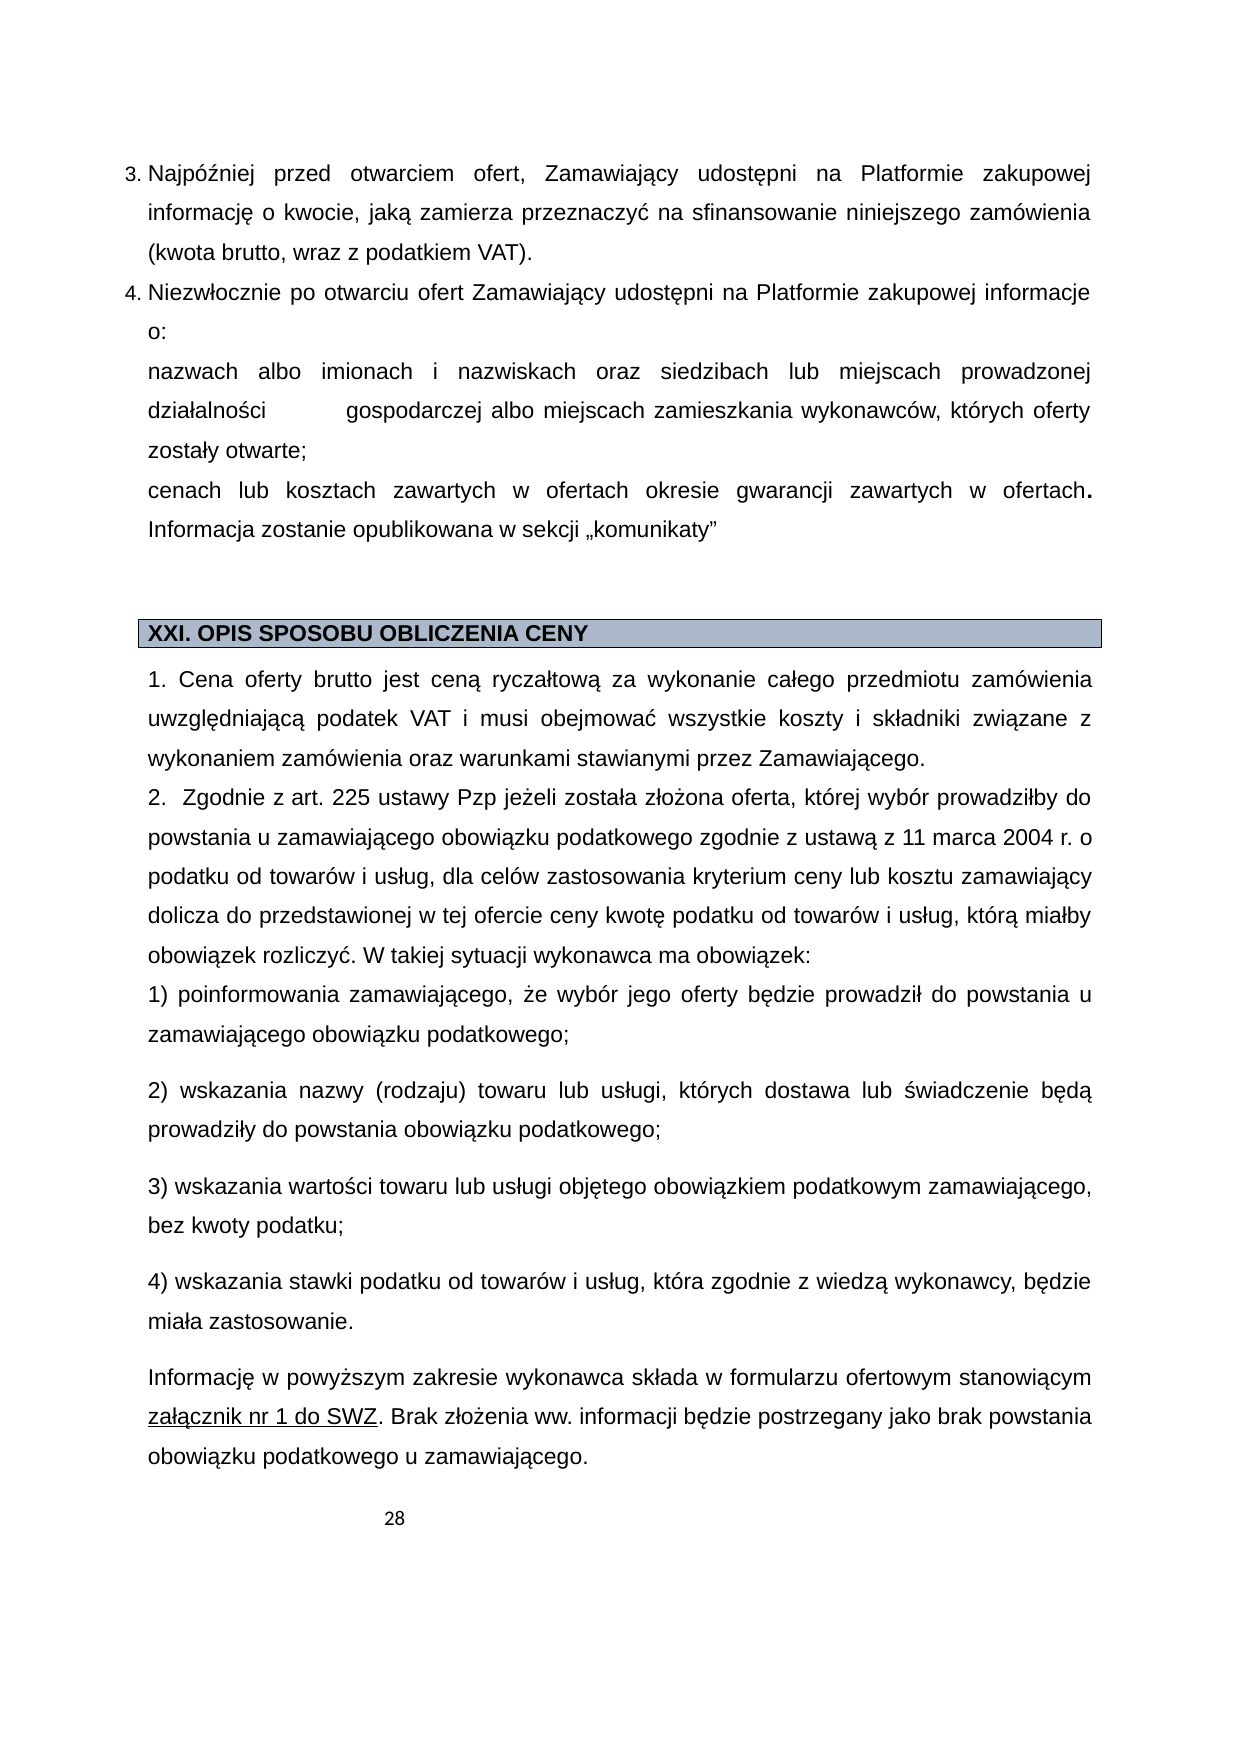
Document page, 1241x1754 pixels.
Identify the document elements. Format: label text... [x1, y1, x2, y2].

text cenach lub kosztach zawartych w ofertach okresie gwarancji zawartych w ofertach. Informacja zostanie opublikowana w sekcji „komunikaty” [148, 477, 1093, 543]
list Niezwłocznie po otwarciu ofert Zamawiający udostępni na Platformie zakupowej informacje o: [124, 278, 1091, 344]
text nazwach albo imionach i nazwiskach oraz siedzibach lub miejscach prowadzonej działalności gospodarczej albo miejscach zamieszkania wykonawców, których oferty zostały otwarte; [148, 358, 1091, 463]
text 1. Cena oferty brutto jest ceną ryczałtową za wykonanie całego przedmiotu zamówienia uwzględniającą podatek VAT i musi obejmować wszystkie koszty i składniki związane z wykonaniem zamówienia oraz warunkami stawianymi przez Zamawiającego. [148, 666, 1093, 771]
text 3) wskazania wartości towaru lub usługi objętego obowiązkiem podatkowym zamawiającego, bez kwoty podatku; [148, 1173, 1093, 1238]
text XXI. OPIS SPOSOBU OBLICZENIA CENY [139, 620, 1101, 647]
list Informację w powyższym zakresie wykonawca składa w formularzu ofertowym stanowiącym załącznik nr 1 do SWZ. Brak złożenia ww. informacji będzie postrzegany jako brak powstania obowiązku podatkowego u zamawiającego. [148, 1364, 1093, 1469]
list Najpóźniej przed otwarciem ofert, Zamawiający udostępni na Platformie zakupowej informację o kwocie, jaką zamierza przeznaczyć na sfinansowanie niniejszego zamówienia (kwota brutto, wraz z podatkiem VAT). [124, 159, 1091, 265]
text 2. Zgodnie z art. 225 ustawy Pzp jeżeli została złożona oferta, której wybór prowadziłby do powstania u zamawiającego obowiązku podatkowego zgodnie z ustawą z 11 marca 2004 r. o podatku od towarów i usług, dla celów zastosowania kryterium ceny lub kosztu zamawiający dolicza do przedstawionej w tej ofercie ceny kwotę podatku od towarów i usług, którą miałby obowiązek rozliczyć. W takiej sytuacji wykonawca ma obowiązek: [148, 784, 1093, 968]
text 4) wskazania stawki podatku od towarów i usług, która zgodnie z wiedzą wykonawcy, będzie miała zastosowanie. [148, 1268, 1093, 1334]
text 2) wskazania nazwy (rodzaju) towaru lub usługi, których dostawa lub świadczenie będą prowadziły do powstania obowiązku podatkowego; [148, 1077, 1093, 1143]
text 1) poinformowania zamawiającego, że wybór jego oferty będzie prowadził do powstania u zamawiającego obowiązku podatkowego; [148, 981, 1093, 1047]
